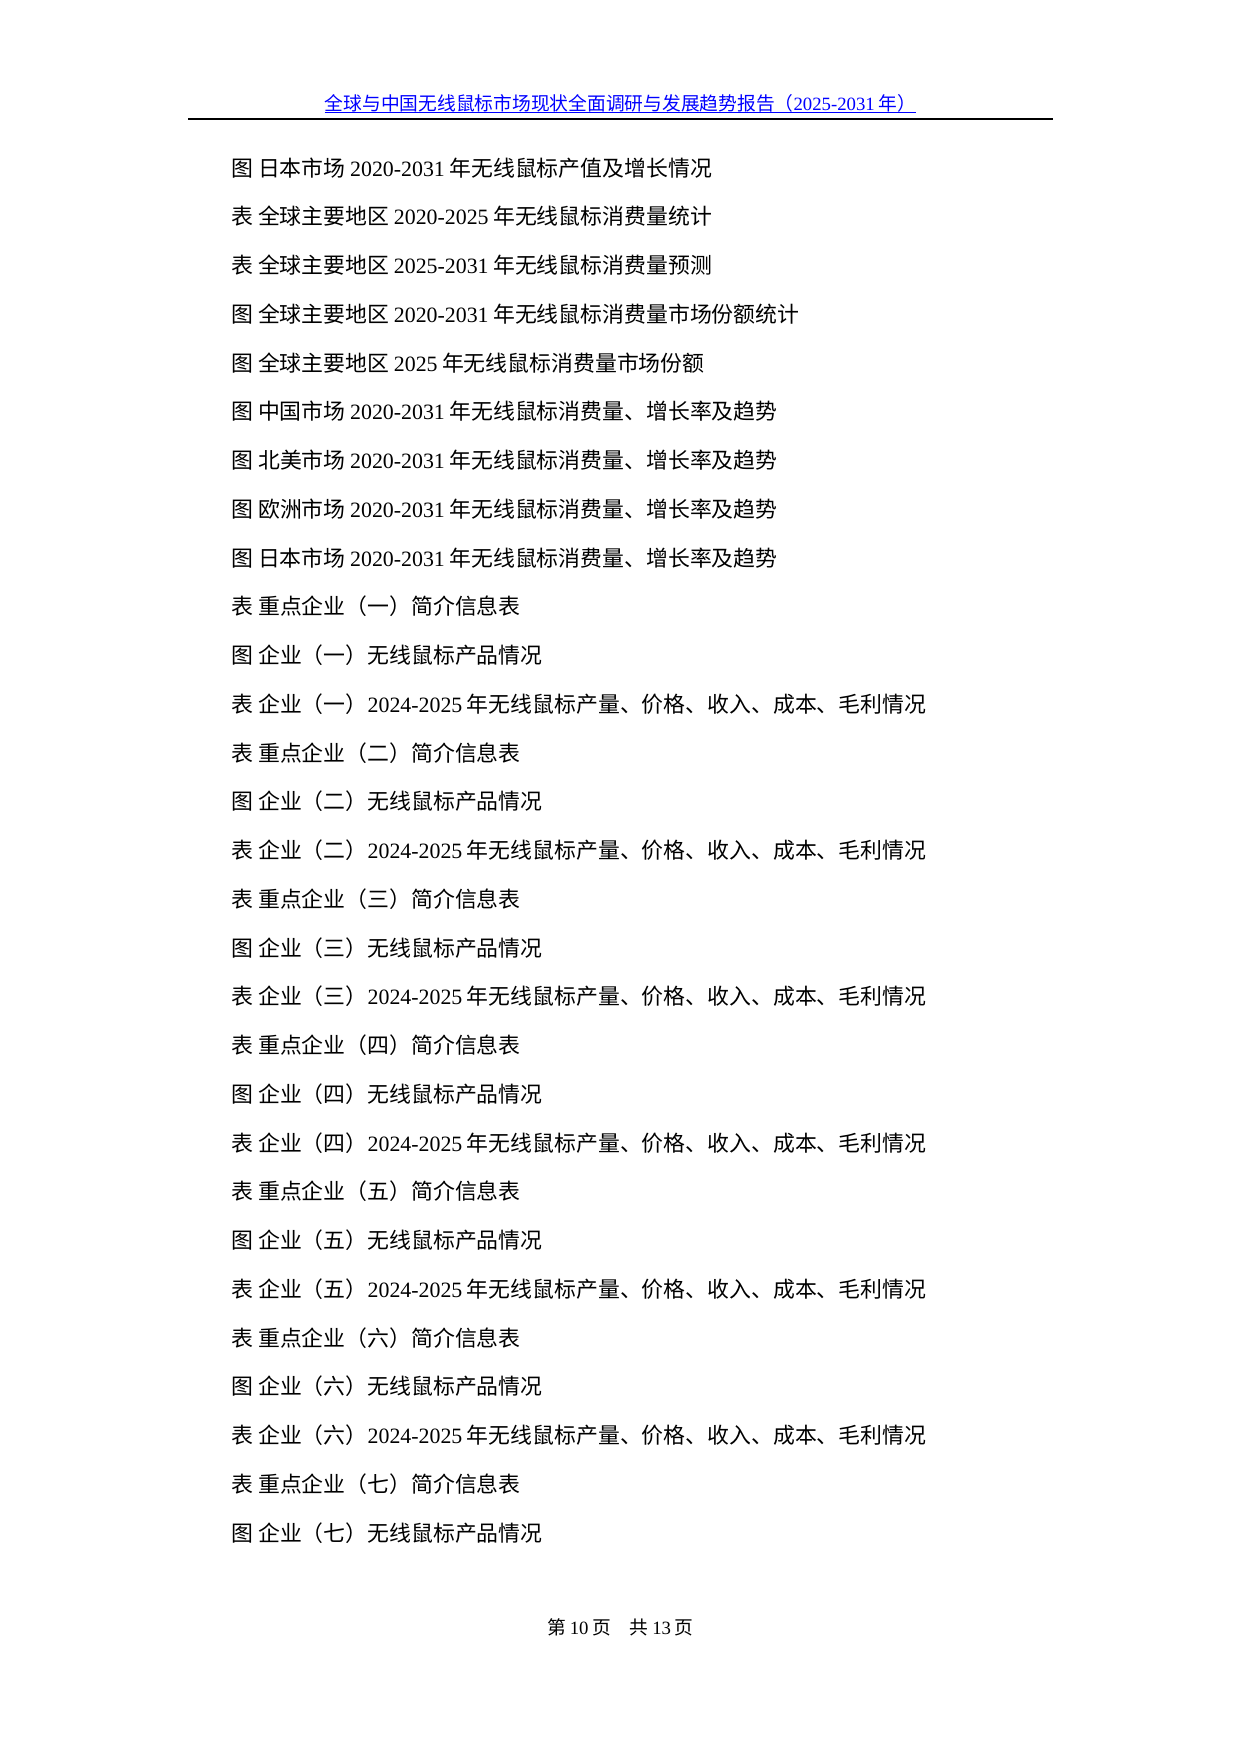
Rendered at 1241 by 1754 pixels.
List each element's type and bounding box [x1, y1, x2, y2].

text [187, 150, 1053, 1548]
